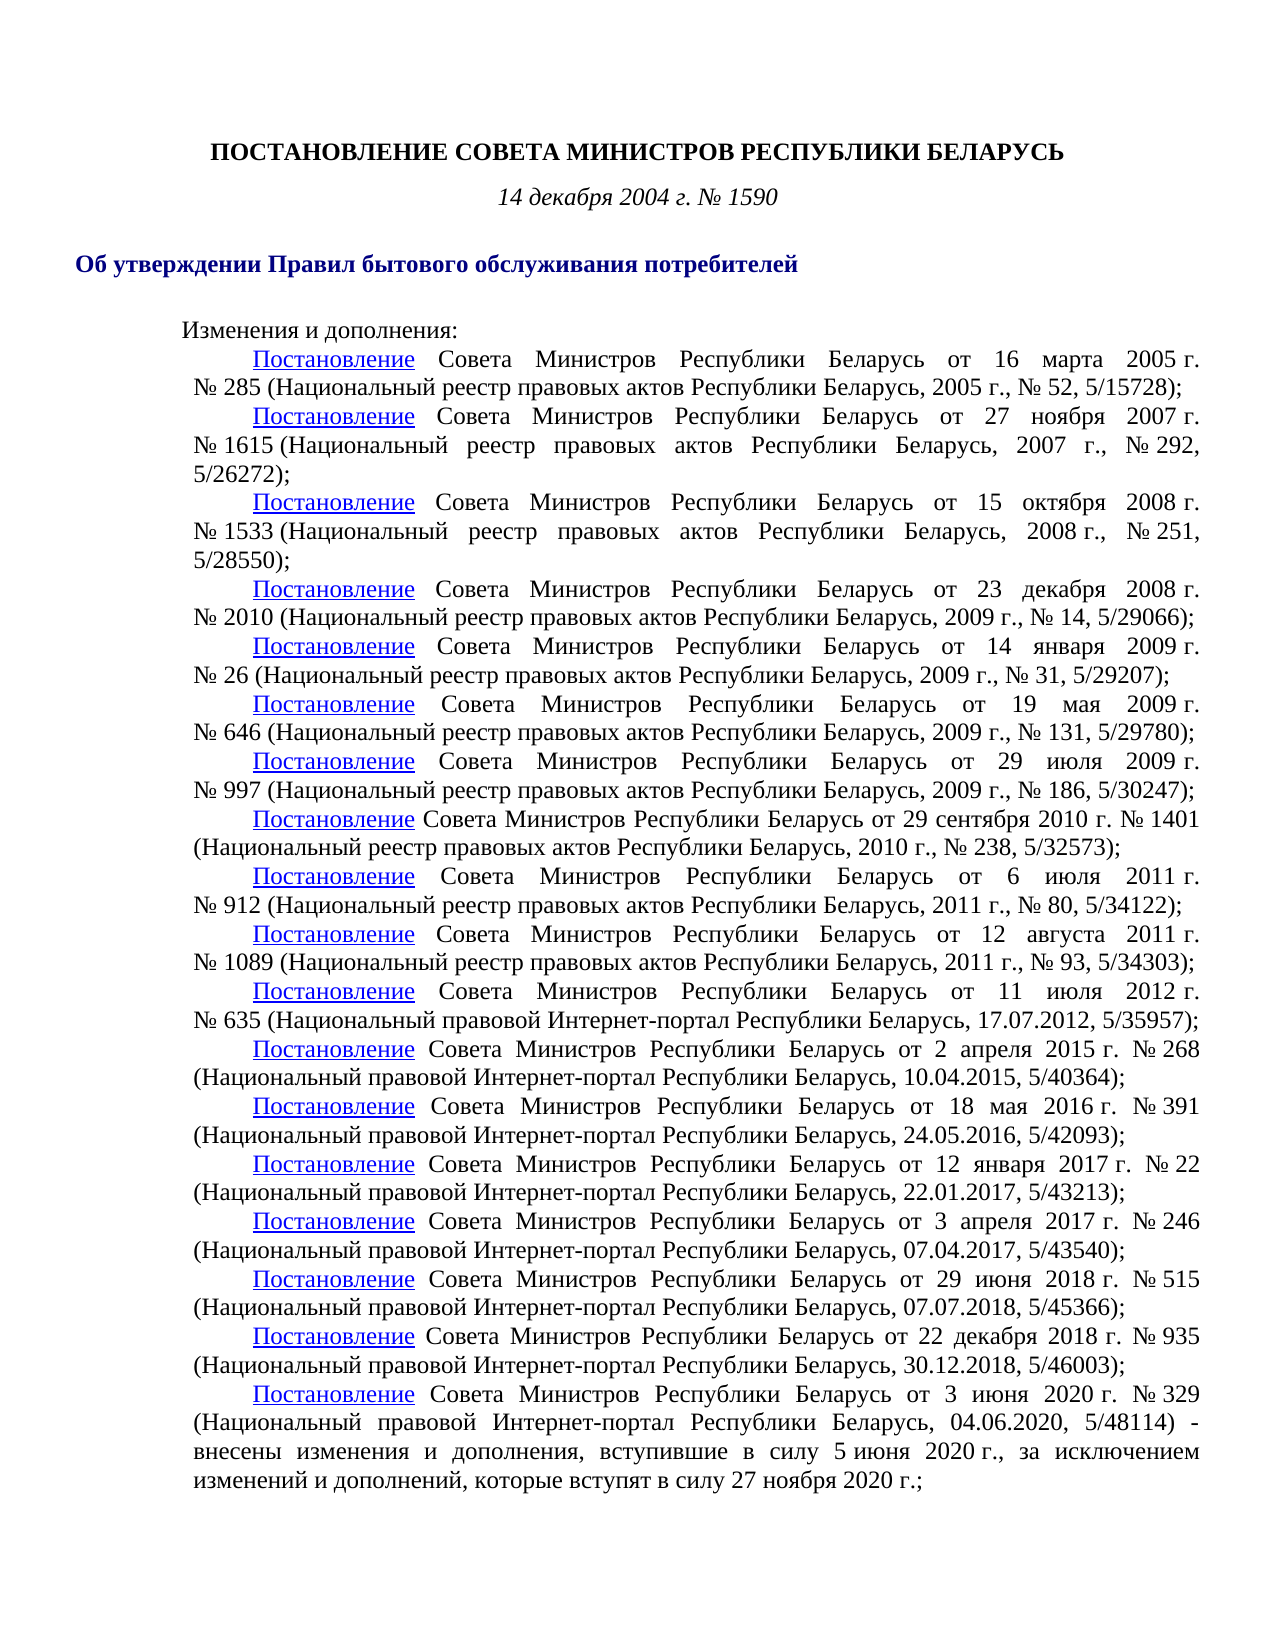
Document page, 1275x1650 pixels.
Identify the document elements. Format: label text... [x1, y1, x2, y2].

title Об утверждении Правил бытового обслуживания потребителей [75, 249, 964, 277]
text Постановление Совета Министров Республики Беларусь от 11 июля 2012 г. № 635 (Национальный правовой Интернет-портал Республики Беларусь, 17.07.2012, 5/35957); [193, 976, 1200, 1034]
text Постановление Совета Министров Республики Беларусь от 29 сентября 2010 г. № 1401 (Национальный реестр правовых актов Республики Беларусь, 2010 г., № 238, 5/32573); [193, 804, 1200, 861]
text Изменения и дополнения: [181, 315, 1200, 344]
text Постановление Совета Министров Республики Беларусь от 12 января 2017 г. № 22 (Национальный правовой Интернет-портал Республики Беларусь, 22.01.2017, 5/43213); [193, 1149, 1200, 1206]
text Постановление Совета Министров Республики Беларусь от 23 декабря 2008 г. № 2010 (Национальный реестр правовых актов Республики Беларусь, 2009 г., № 14, 5/29066); [193, 574, 1200, 631]
text Постановление Совета Министров Республики Беларусь от 3 апреля 2017 г. № 246 (Национальный правовой Интернет-портал Республики Беларусь, 07.04.2017, 5/43540); [193, 1206, 1200, 1264]
text Постановление Совета Министров Республики Беларусь от 6 июля 2011 г. № 912 (Национальный реестр правовых актов Республики Беларусь, 2011 г., № 80, 5/34122); [193, 861, 1200, 919]
text 14 декабря 2004 г. № 1590 [75, 182, 1200, 211]
text Постановление Совета Министров Республики Беларусь от 12 августа 2011 г. № 1089 (Национальный реестр правовых актов Республики Беларусь, 2011 г., № 93, 5/34303); [193, 919, 1200, 976]
text Постановление Совета Министров Республики Беларусь от 29 июля 2009 г. № 997 (Национальный реестр правовых актов Республики Беларусь, 2009 г., № 186, 5/30247); [193, 746, 1200, 804]
text Постановление Совета Министров Республики Беларусь от 15 октября 2008 г. № 1533 (Национальный реестр правовых актов Республики Беларусь, 2008 г., № 251, 5/28550); [193, 487, 1200, 574]
text Постановление Совета Министров Республики Беларусь от 3 июня 2020 г. № 329 (Национальный правовой Интернет-портал Республики Беларусь, 04.06.2020, 5/48114) - внесены изменения и дополнения, вступившие в силу 5 июня 2020 г., за исключением изменений и дополнений, которые вступят в силу 27 ноября 2020 г.; [193, 1379, 1200, 1494]
text Постановление Совета Министров Республики Беларусь от 16 марта 2005 г. № 285 (Национальный реестр правовых актов Республики Беларусь, 2005 г., № 52, 5/15728); [193, 344, 1200, 401]
text ПОСТАНОВЛЕНИЕ СОВЕТА МИНИСТРОВ РЕСПУБЛИКИ БЕЛАРУСЬ [75, 137, 1200, 166]
text Постановление Совета Министров Республики Беларусь от 27 ноября 2007 г. № 1615 (Национальный реестр правовых актов Республики Беларусь, 2007 г., № 292, 5/26272); [193, 401, 1200, 487]
text Постановление Совета Министров Республики Беларусь от 14 января 2009 г. № 26 (Национальный реестр правовых актов Республики Беларусь, 2009 г., № 31, 5/29207); [193, 631, 1200, 689]
text Постановление Совета Министров Республики Беларусь от 2 апреля 2015 г. № 268 (Национальный правовой Интернет-портал Республики Беларусь, 10.04.2015, 5/40364); [193, 1034, 1200, 1091]
text Постановление Совета Министров Республики Беларусь от 29 июня 2018 г. № 515 (Национальный правовой Интернет-портал Республики Беларусь, 07.07.2018, 5/45366); [193, 1264, 1200, 1321]
text Постановление Совета Министров Республики Беларусь от 22 декабря 2018 г. № 935 (Национальный правовой Интернет-портал Республики Беларусь, 30.12.2018, 5/46003); [193, 1321, 1200, 1379]
text Постановление Совета Министров Республики Беларусь от 18 мая 2016 г. № 391 (Национальный правовой Интернет-портал Республики Беларусь, 24.05.2016, 5/42093); [193, 1091, 1200, 1149]
text Постановление Совета Министров Республики Беларусь от 19 мая 2009 г. № 646 (Национальный реестр правовых актов Республики Беларусь, 2009 г., № 131, 5/29780); [193, 689, 1200, 746]
